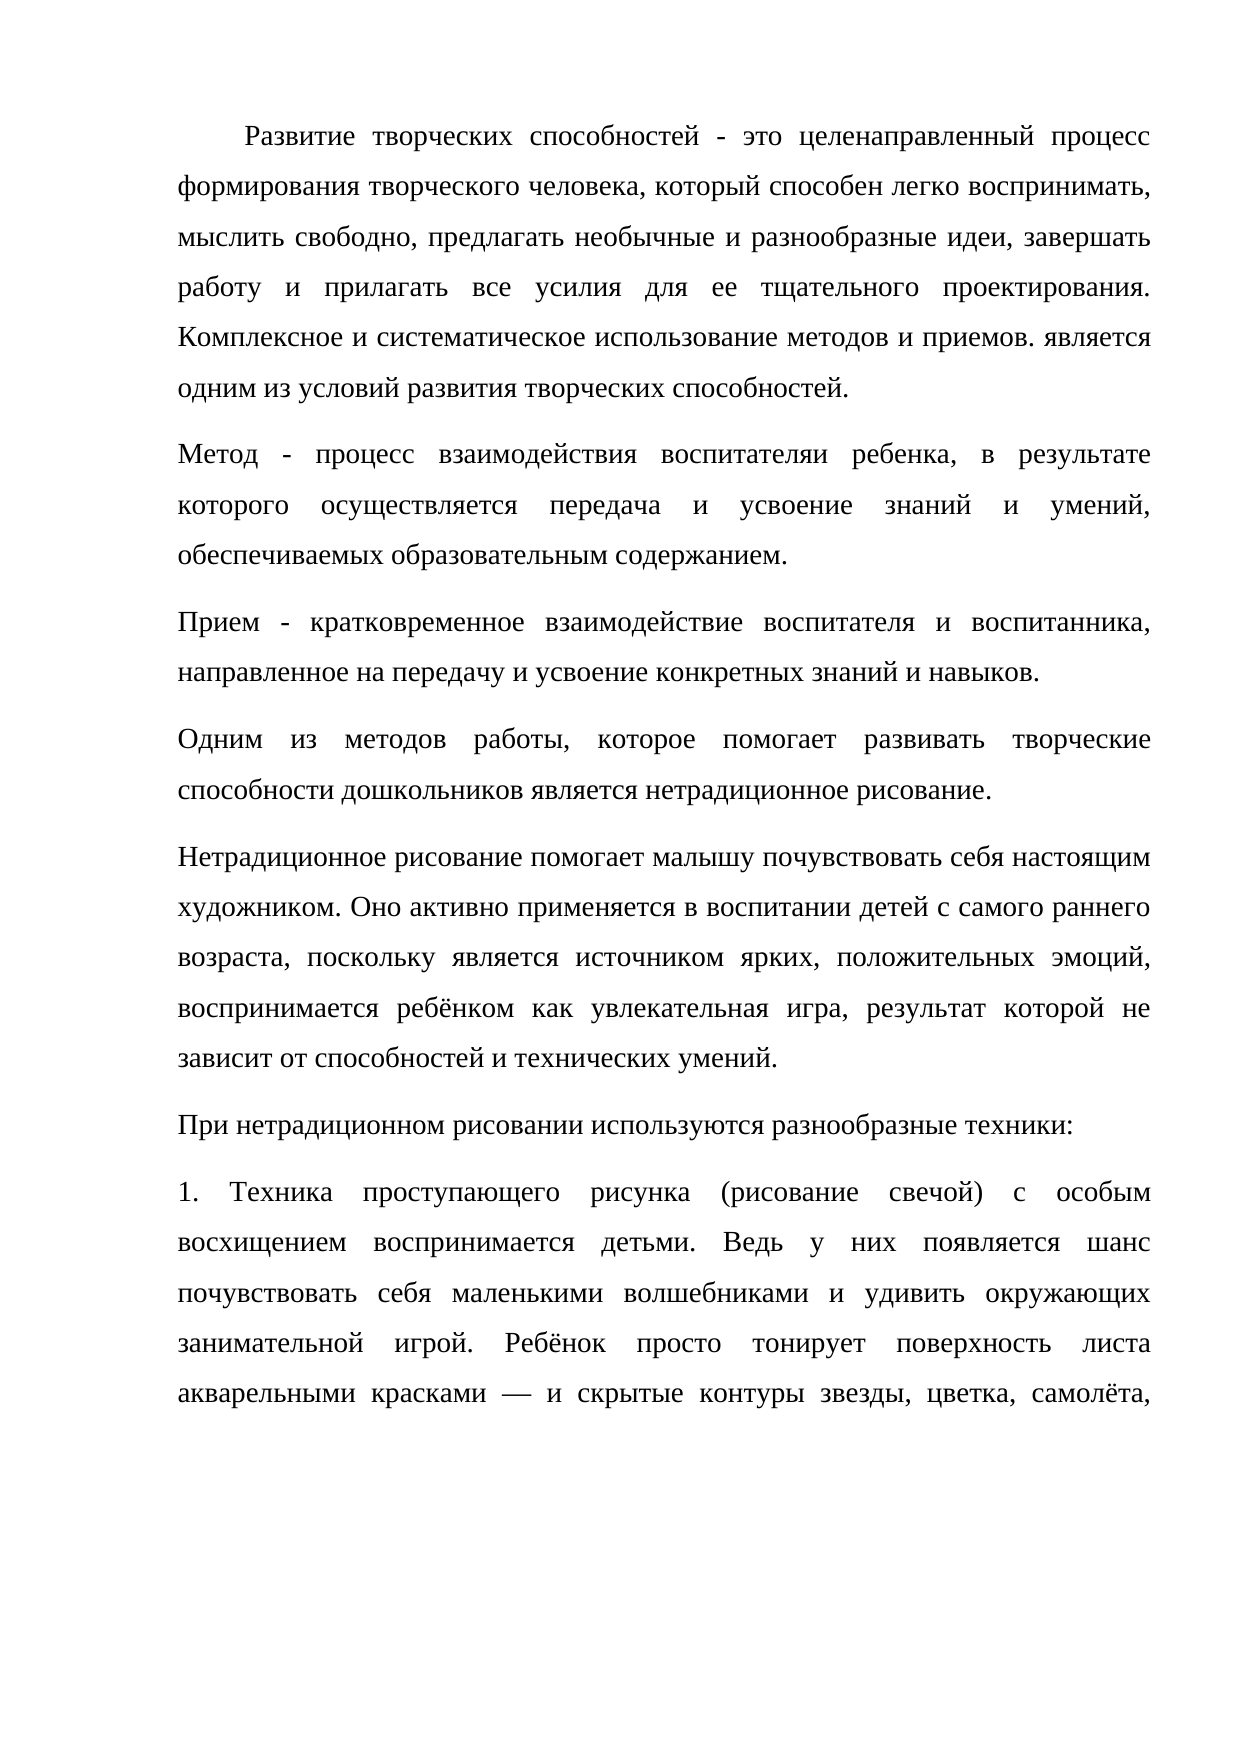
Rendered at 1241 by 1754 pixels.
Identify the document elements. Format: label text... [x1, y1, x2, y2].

text Прием - кратковременное взаимодействие воспитателя и воспитанника, направленное на передачу и усвоение конкретных знаний и навыков. [177, 604, 1152, 688]
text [177, 1174, 1152, 1409]
text При нетрадиционном рисовании используются разнообразные техники: [177, 1107, 1152, 1141]
text Развитие творческих способностей - это целенаправленный процесс формирования творческого человека, который способен легко воспринимать, мыслить свободно, предлагать необычные и разнообразные идеи, завершать работу и прилагать все усилия для ее тщательного проектирования. Комплексное и систематическое использование методов и приемов. является одним из условий развития творческих способностей. [177, 118, 1152, 403]
text Метод - процесс взаимодействия воспитателяи ребенка, в результате которого осуществляется передача и усвоение знаний и умений, обеспечиваемых образовательным содержанием. [177, 437, 1152, 571]
text Одним из методов работы, которое помогает развивать творческие способности дошкольников является нетрадиционное рисование. [177, 722, 1152, 805]
text Нетрадиционное рисование помогает малышу почувствовать себя настоящим художником. Оно активно применяется в воспитании детей с самого раннего возраста, поскольку является источником ярких, положительных эмоций, воспринимается ребёнком как увлекательная игра, результат которой не зависит от способностей и технических умений. [177, 839, 1152, 1074]
